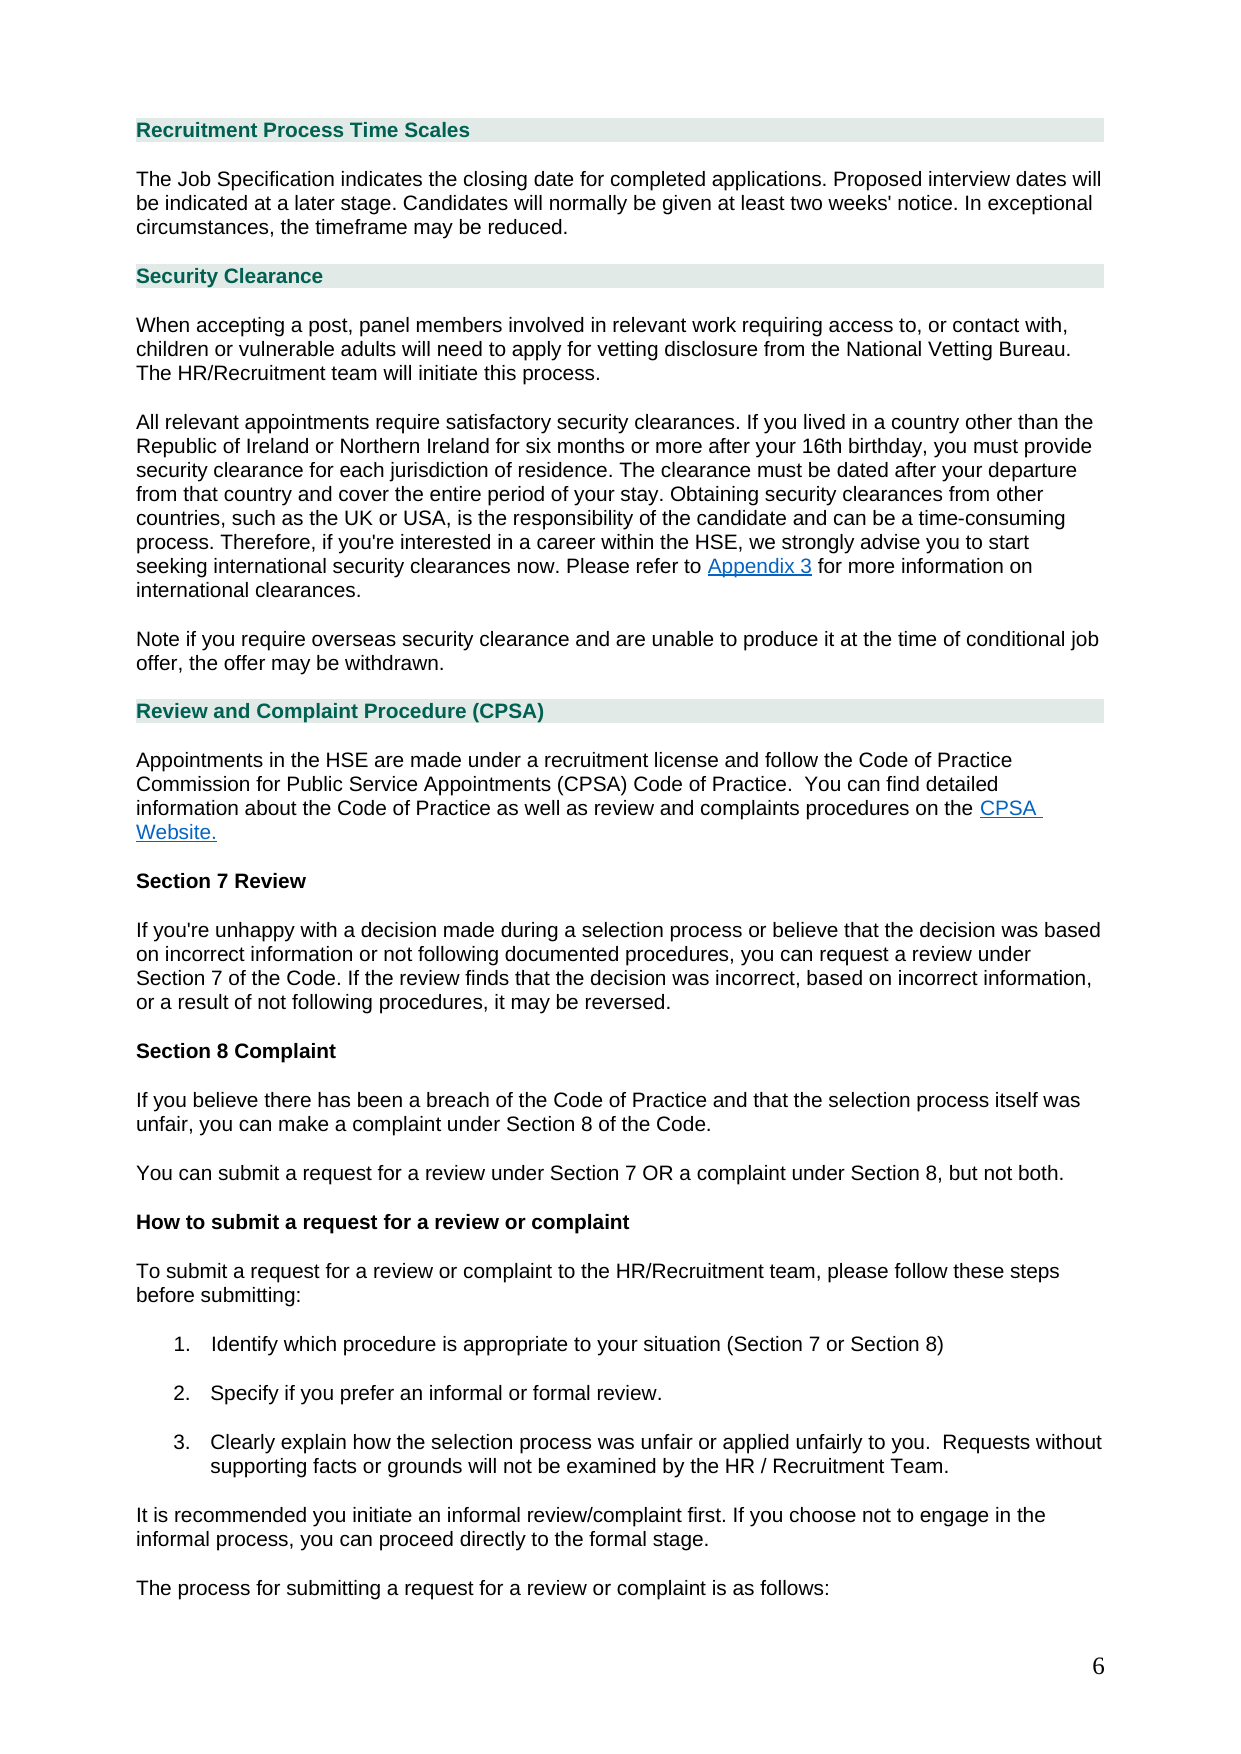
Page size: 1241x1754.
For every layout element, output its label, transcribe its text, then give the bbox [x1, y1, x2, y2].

text All relevant appointments require satisfactory security clearances. If you lived in a country other than the Republic of Ireland or Northern Ireland for six months or more after your 16th birthday, you must provide security clearance for each jurisdiction of residence. The clearance must be dated after your departure from that country and cover the entire period of your stay. Obtaining security clearances from other countries, such as the UK or USA, is the responsibility of the candidate and can be a time-consuming process. Therefore, if you're interested in a career within the HSE, we strongly advise you to start seeking international security clearances now. Please refer to Appendix 3 for more information on international clearances. [136, 410, 1104, 601]
text How to submit a request for a review or complaint [136, 1210, 1104, 1234]
text When accepting a post, panel members involved in relevant work requiring access to, or contact with, children or vulnerable adults will need to apply for vetting disclosure from the National Vetting Bureau. The HR/Recruitment team will initiate this process. [136, 313, 1104, 385]
subtitle Review and Complaint Procedure (CPSA) [136, 699, 1104, 723]
text To submit a request for a review or complaint to the HR/Recruitment team, please follow these steps before submitting: [136, 1259, 1104, 1307]
text Note if you require overseas security clearance and are unable to produce it at the time of conditional job offer, the offer may be withdrawn. [136, 626, 1104, 674]
text The process for submitting a request for a review or complaint is as follows: [136, 1575, 1104, 1599]
subtitle Recruitment Process Time Scales [136, 118, 1104, 142]
list Specify if you prefer an informal or formal review. [173, 1381, 1104, 1404]
list Clearly explain how the selection process was unfair or applied unfairly to you. Requests without supporting facts or grounds will not be examined by the HR / Recruitment Team. [173, 1429, 1104, 1477]
text Section 7 Review [136, 869, 1104, 893]
text It is recommended you initiate an informal review/complaint first. If you choose not to engage in the informal process, you can proceed directly to the formal stage. [136, 1502, 1104, 1550]
text Section 8 Complaint [136, 1039, 1104, 1063]
text If you believe there has been a breach of the Code of Practice and that the selection process itself was unfair, you can make a complaint under Section 8 of the Code. [136, 1088, 1104, 1136]
text If you're unhappy with a decision made during a selection process or believe that the decision was based on incorrect information or not following documented procedures, you can request a review under Section 7 of the Code. If the review finds that the decision was incorrect, based on incorrect information, or a result of not following procedures, it may be reversed. [136, 918, 1104, 1014]
text Appointments in the HSE are made under a recruitment license and follow the Code of Practice Commission for Public Service Appointments (CPSA) Code of Practice. You can find detailed information about the Code of Practice as well as review and complaints procedures on the CPSA Website. [136, 748, 1104, 844]
text You can submit a request for a review under Section 7 OR a complaint under Section 8, but not both. [136, 1161, 1104, 1185]
list Identify which procedure is appropriate to your situation (Section 7 or Section 8) [173, 1332, 1104, 1356]
text The Job Specification indicates the closing date for completed applications. Proposed interview dates will be indicated at a later stage. Candidates will normally be given at least two weeks' notice. In exceptional circumstances, the timeframe may be reduced. [136, 167, 1104, 239]
subtitle Security Clearance [136, 264, 1104, 288]
